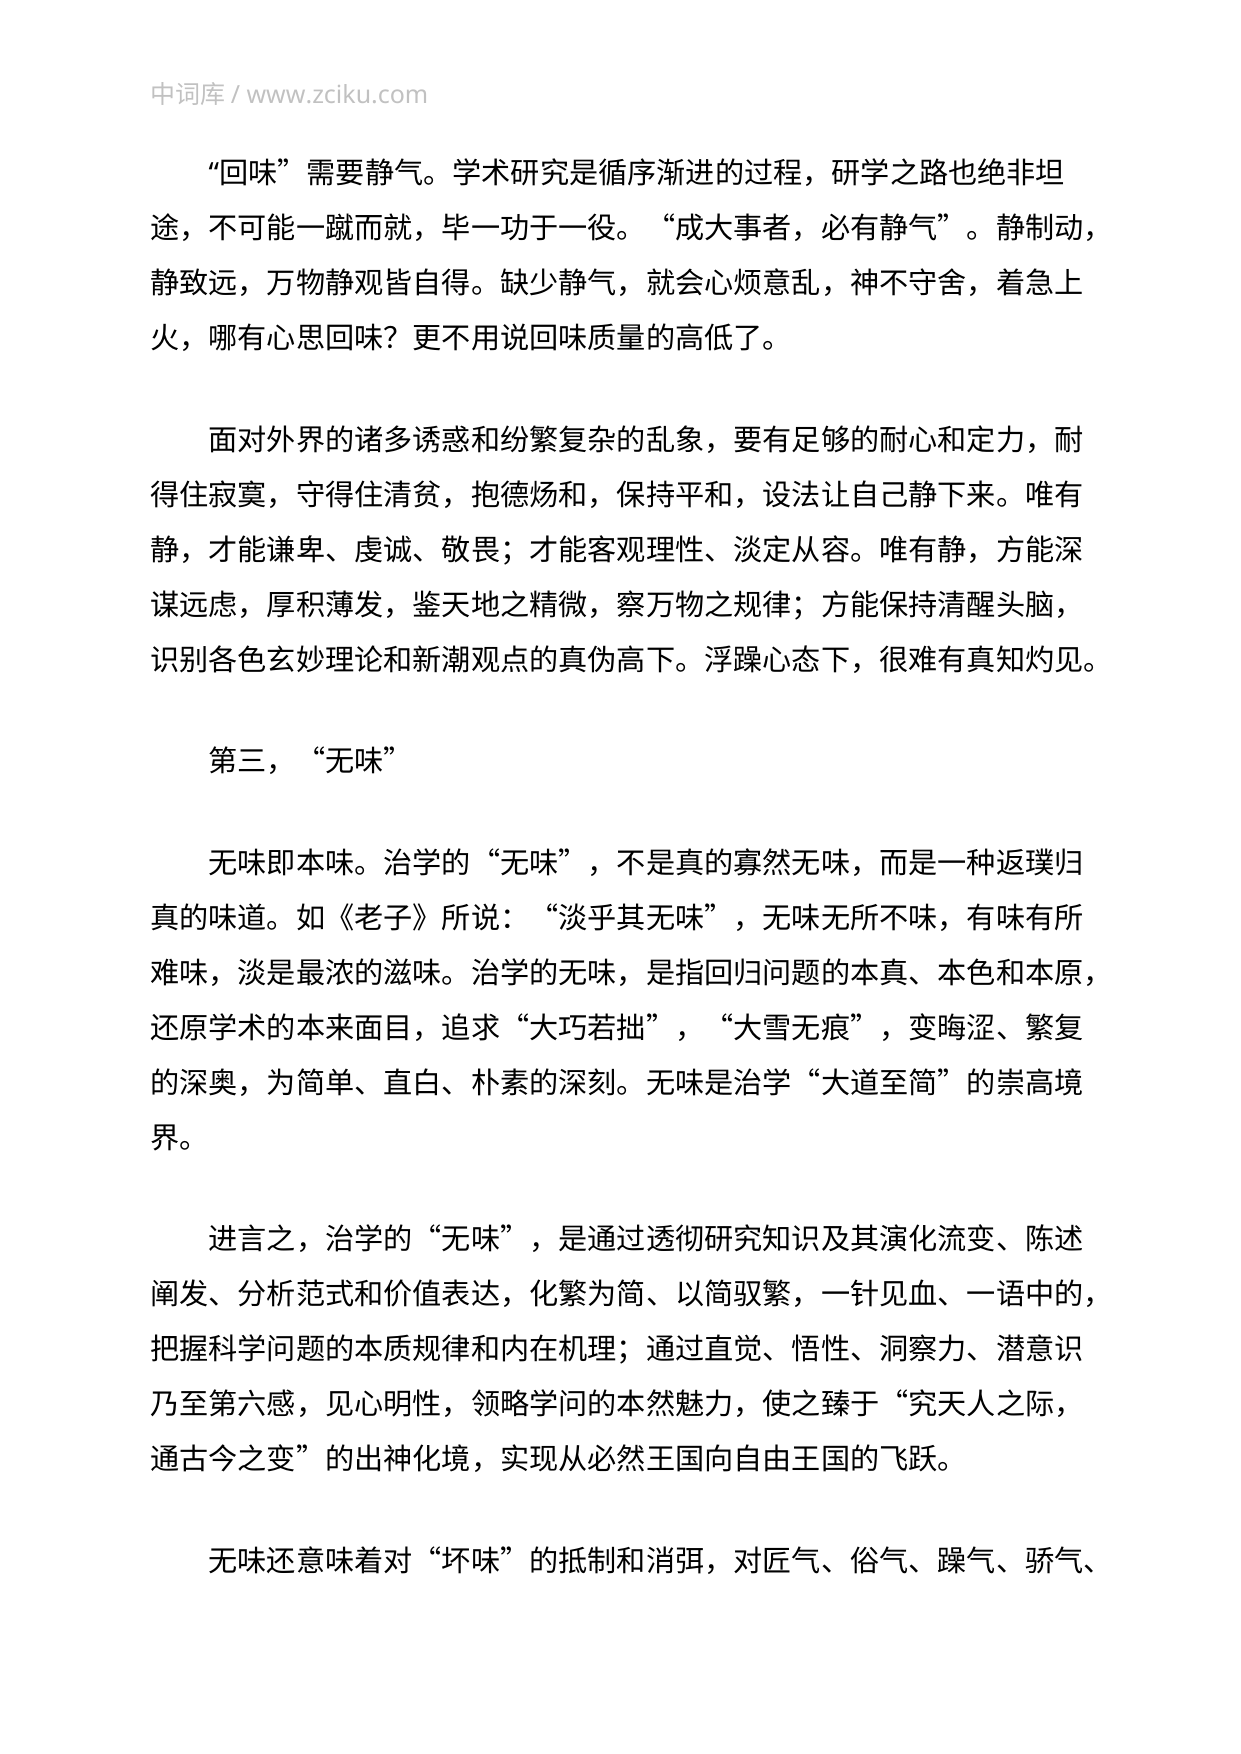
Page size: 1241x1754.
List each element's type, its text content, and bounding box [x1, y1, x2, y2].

text “回味”需要静气。学术研究是循序渐进的过程，研学之路也绝非坦途，不可能一蹴而就，毕一功于一役。“成大事者，必有静气”。静制动，静致远，万物静观皆自得。缺少静气，就会心烦意乱，神不守舍，着急上火，哪有心思回味？更不用说回味质量的高低了。 [150, 150, 1090, 357]
text 面对外界的诸多诱惑和纷繁复杂的乱象，要有足够的耐心和定力，耐得住寂寞，守得住清贫，抱德炀和，保持平和，设法让自己静下来。唯有静，才能谦卑、虔诚、敬畏；才能客观理性、淡定从容。唯有静，方能深谋远虑，厚积薄发，鉴天地之精微，察万物之规律；方能保持清醒头脑，识别各色玄妙理论和新潮观点的真伪高下。浮躁心态下，很难有真知灼见。 [150, 417, 1090, 678]
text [150, 1537, 1090, 1579]
text 无味即本味。治学的“无味”，不是真的寡然无味，而是一种返璞归真的味道。如《老子》所说：“淡乎其无味”，无味无所不味，有味有所难味，淡是最浓的滋味。治学的无味，是指回归问题的本真、本色和本原，还原学术的本来面目，追求“大巧若拙”，“大雪无痕”，变晦涩、繁复的深奥，为简单、直白、朴素的深刻。无味是治学“大道至简”的崇高境界。 [150, 840, 1090, 1156]
text 进言之，治学的“无味”，是通过透彻研究知识及其演化流变、陈述阐发、分析范式和价值表达，化繁为简、以简驭繁，一针见血、一语中的，把握科学问题的本质规律和内在机理；通过直觉、悟性、洞察力、潜意识乃至第六感，见心明性，领略学问的本然魅力，使之臻于“究天人之际，通古今之变”的出神化境，实现从必然王国向自由王国的飞跃。 [150, 1216, 1090, 1478]
text 第三，“无味” [150, 738, 1090, 780]
